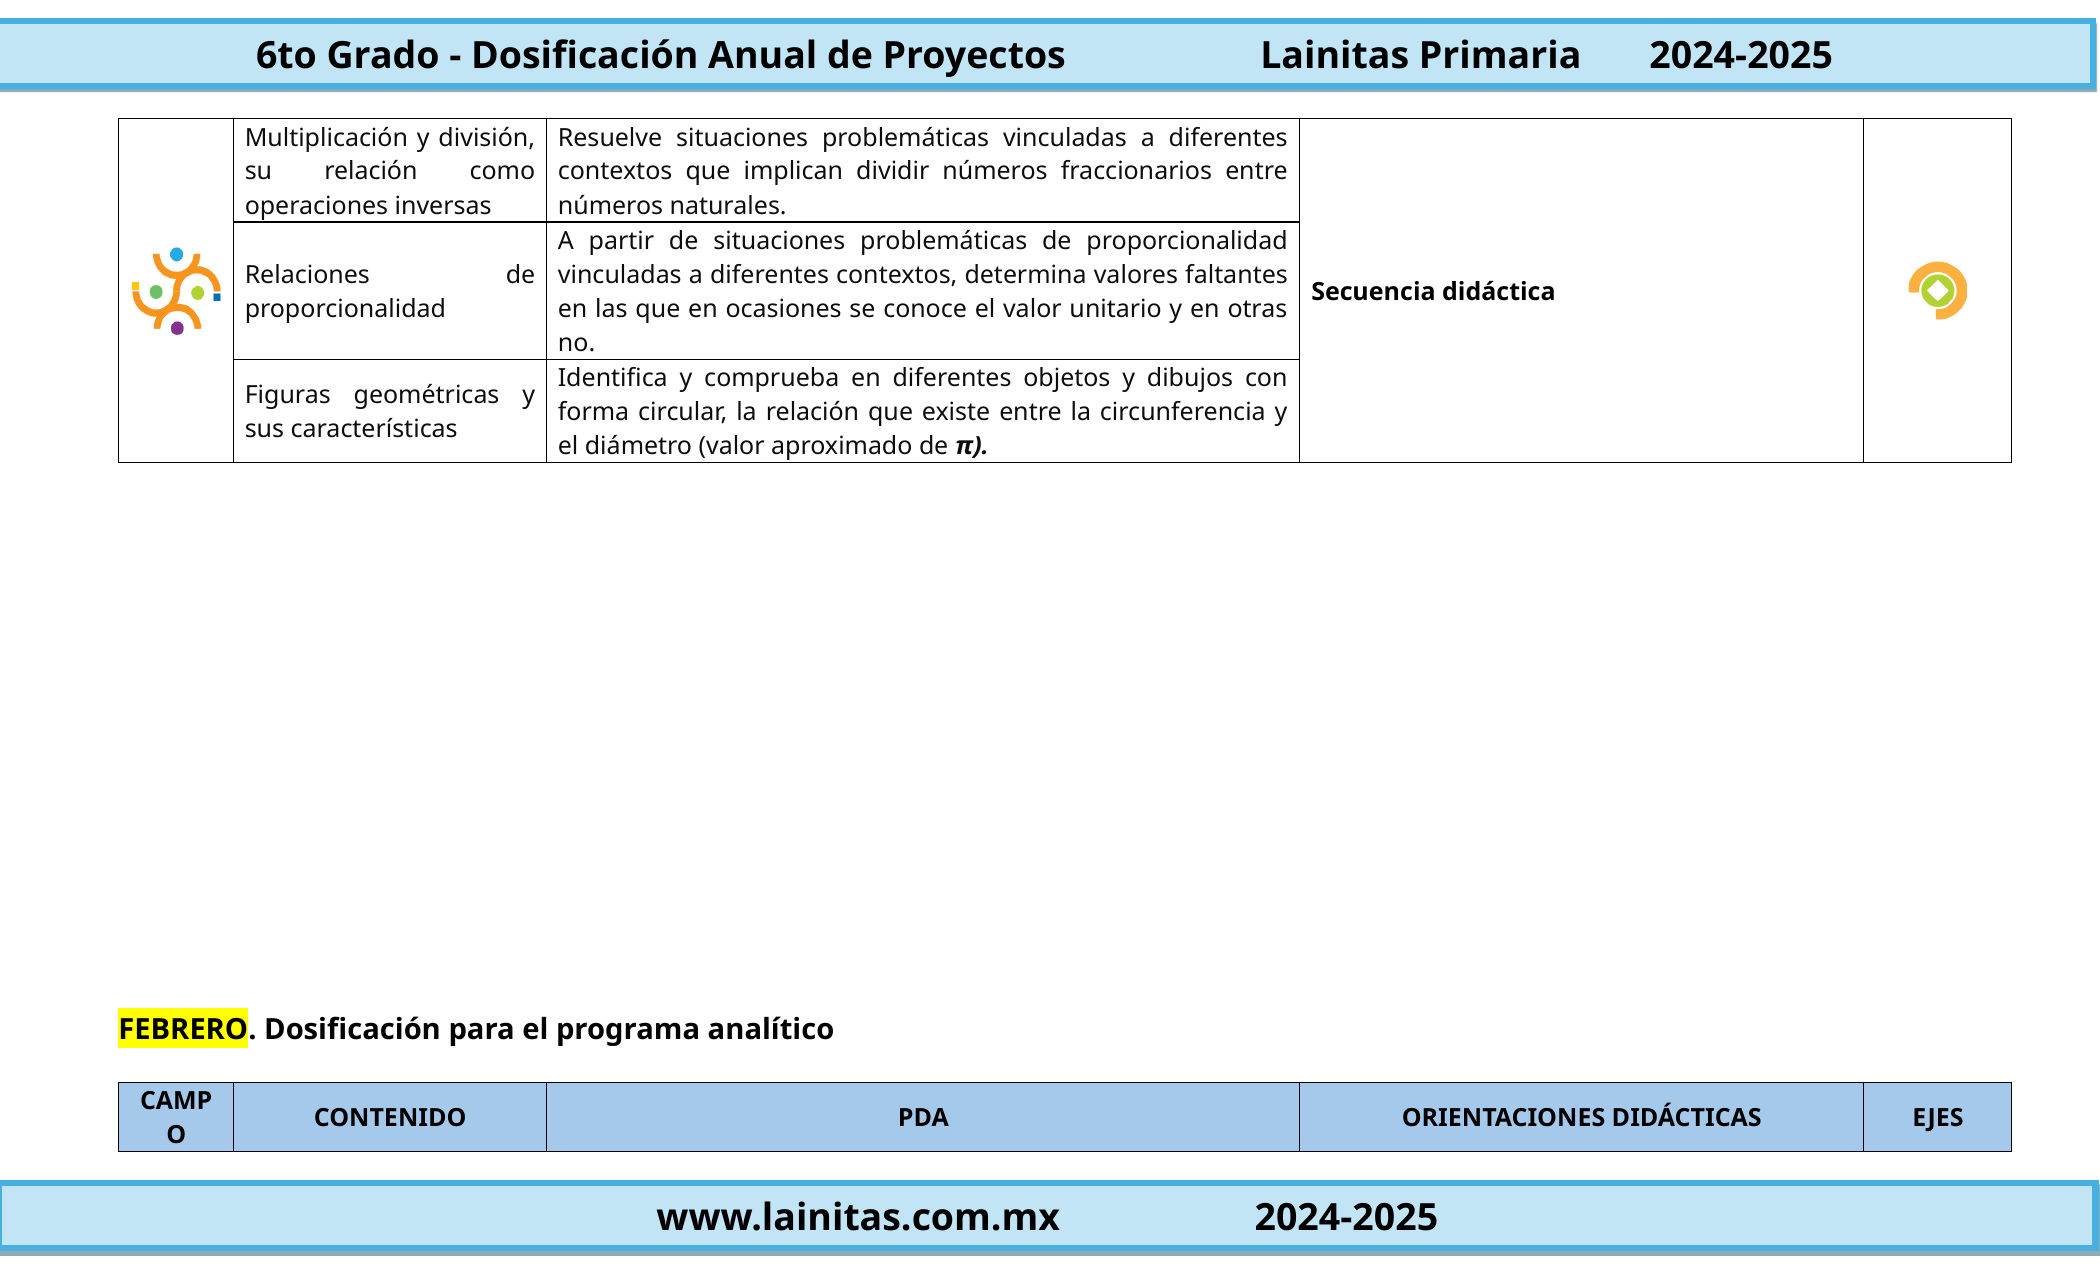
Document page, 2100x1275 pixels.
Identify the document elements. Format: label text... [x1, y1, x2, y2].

table_cell Figuras geométricas y sus características [234, 360, 546, 462]
table_cell Relaciones de proporcionalidad [234, 223, 546, 359]
table_cell Secuencia didáctica [1300, 119, 1863, 462]
table_cell [119, 119, 233, 462]
table_header EJES [1864, 1083, 2011, 1151]
table_cell Identifica y comprueba en diferentes objetos y dibujos con forma circular, la relación que existe entre la circunferencia y el diámetro (valor aproximado de π). [547, 360, 1299, 462]
table_cell Resuelve situaciones problemáticas vinculadas a diferentes contextos que implican dividir números fraccionarios entre números naturales. [547, 119, 1299, 221]
picture [130, 246, 222, 335]
table_header PDA [547, 1083, 1299, 1151]
table_header CONTENIDO [234, 1083, 546, 1151]
text FEBRERO. Dosificación para el programa analítico [248, 1008, 2011, 1048]
table_header ORIENTACIONES DIDÁCTICAS [1300, 1083, 1863, 1151]
table_cell Multiplicación y división, su relación como operaciones inversas [234, 119, 546, 221]
table_cell [1864, 119, 2011, 462]
table_cell A partir de situaciones problemáticas de proporcionalidad vinculadas a diferentes contextos, determina valores faltantes en las que en ocasiones se conoce el valor unitario y en otras no. [547, 223, 1299, 359]
picture [1908, 261, 1967, 320]
table_header CAMPO [119, 1083, 233, 1151]
